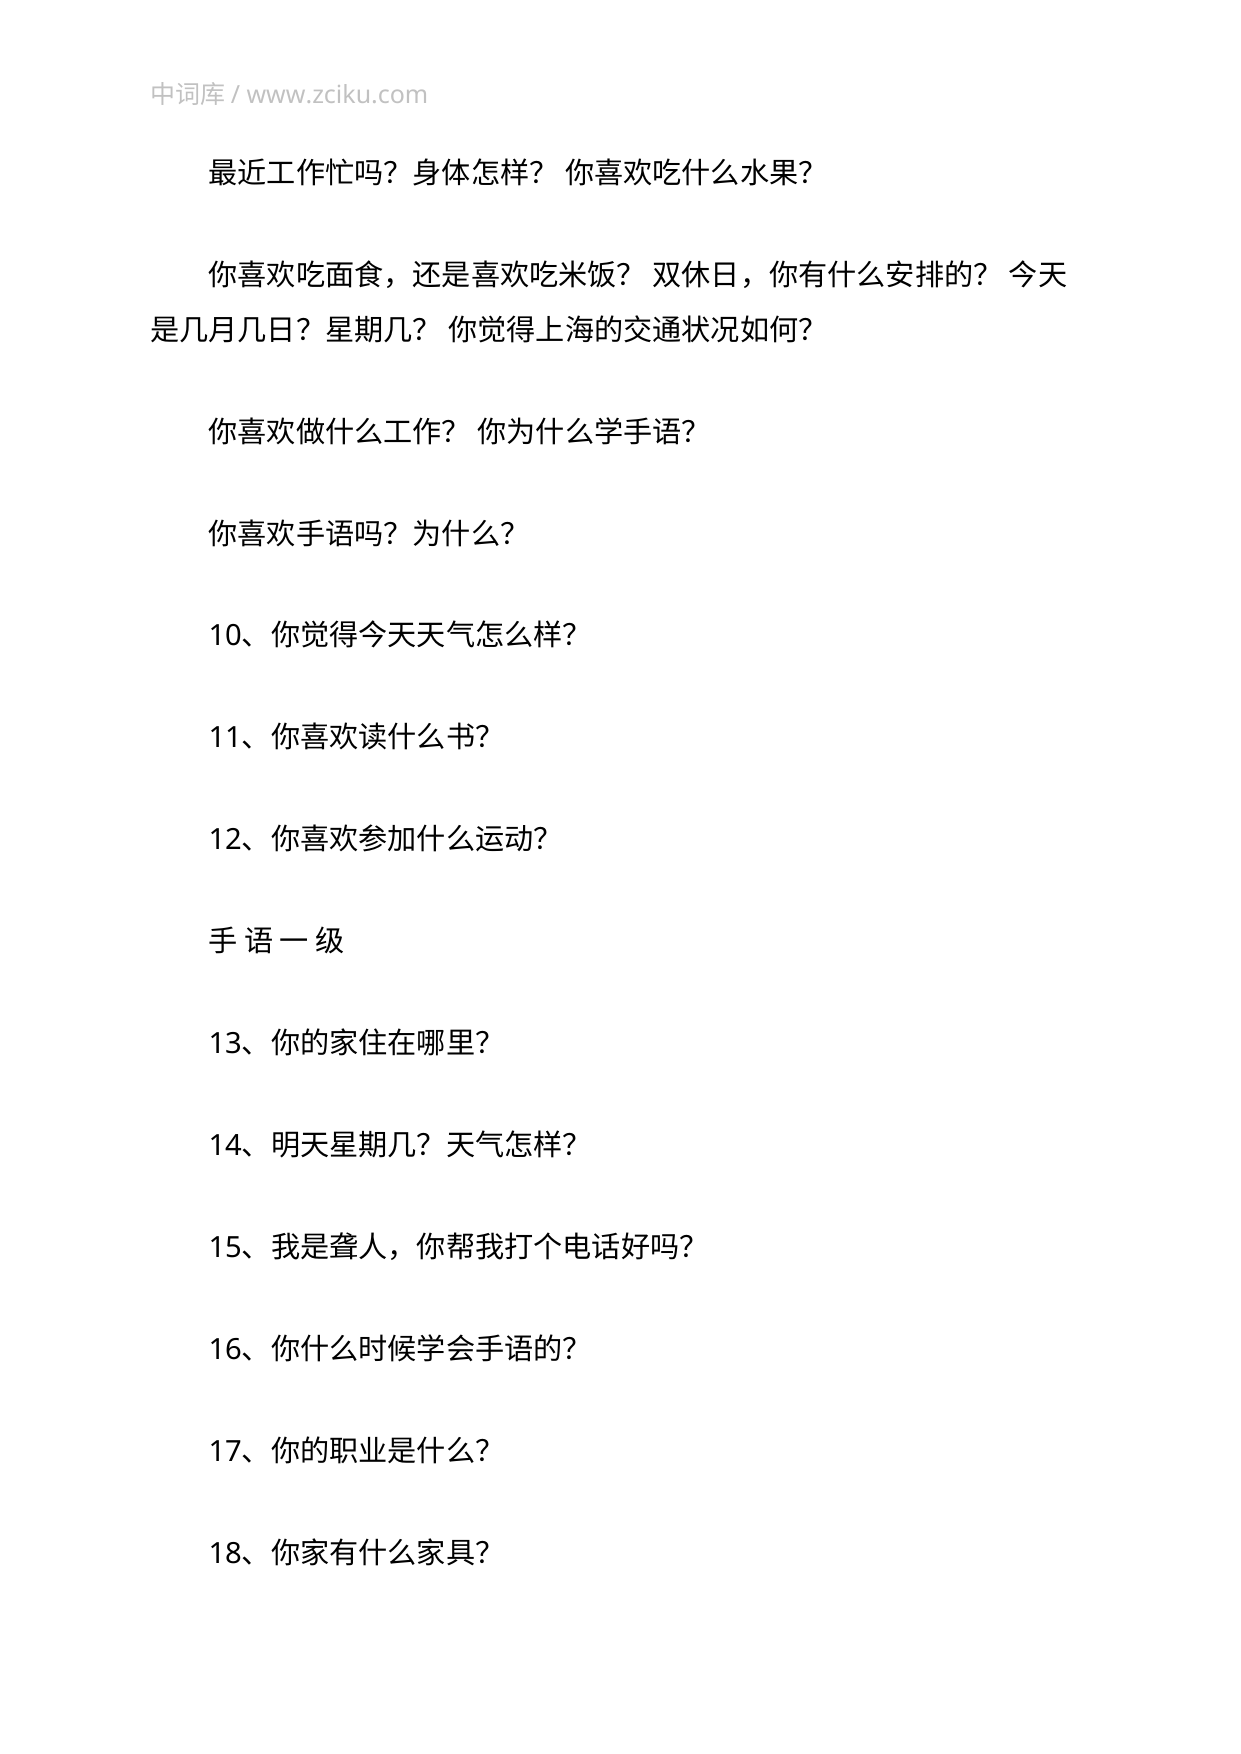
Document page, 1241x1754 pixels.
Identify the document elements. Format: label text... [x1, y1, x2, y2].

text 10、你觉得今天天气怎么样？ [150, 612, 1090, 654]
text 15、我是聋人，你帮我打个电话好吗？ [150, 1224, 1090, 1266]
text 14、明天星期几？天气怎样？ [150, 1122, 1090, 1164]
text 11、你喜欢读什么书？ [150, 714, 1090, 756]
text 13、你的家住在哪里？ [150, 1020, 1090, 1062]
text 17、你的职业是什么？ [150, 1428, 1090, 1470]
text 你喜欢手语吗？为什么？ [150, 510, 1090, 552]
text 12、你喜欢参加什么运动？ [150, 816, 1090, 858]
text 最近工作忙吗？身体怎样？ 你喜欢吃什么水果？ [150, 150, 1090, 192]
text 你喜欢做什么工作？ 你为什么学手语？ [150, 408, 1090, 451]
text 手 语 一 级 [150, 918, 1090, 960]
text 18、你家有什么家具？ [150, 1529, 1090, 1572]
text 16、你什么时候学会手语的？ [150, 1326, 1090, 1368]
text 你喜欢吃面食，还是喜欢吃米饭？ 双休日，你有什么安排的？ 今天是几月几日？星期几？ 你觉得上海的交通状况如何？ [150, 252, 1090, 349]
